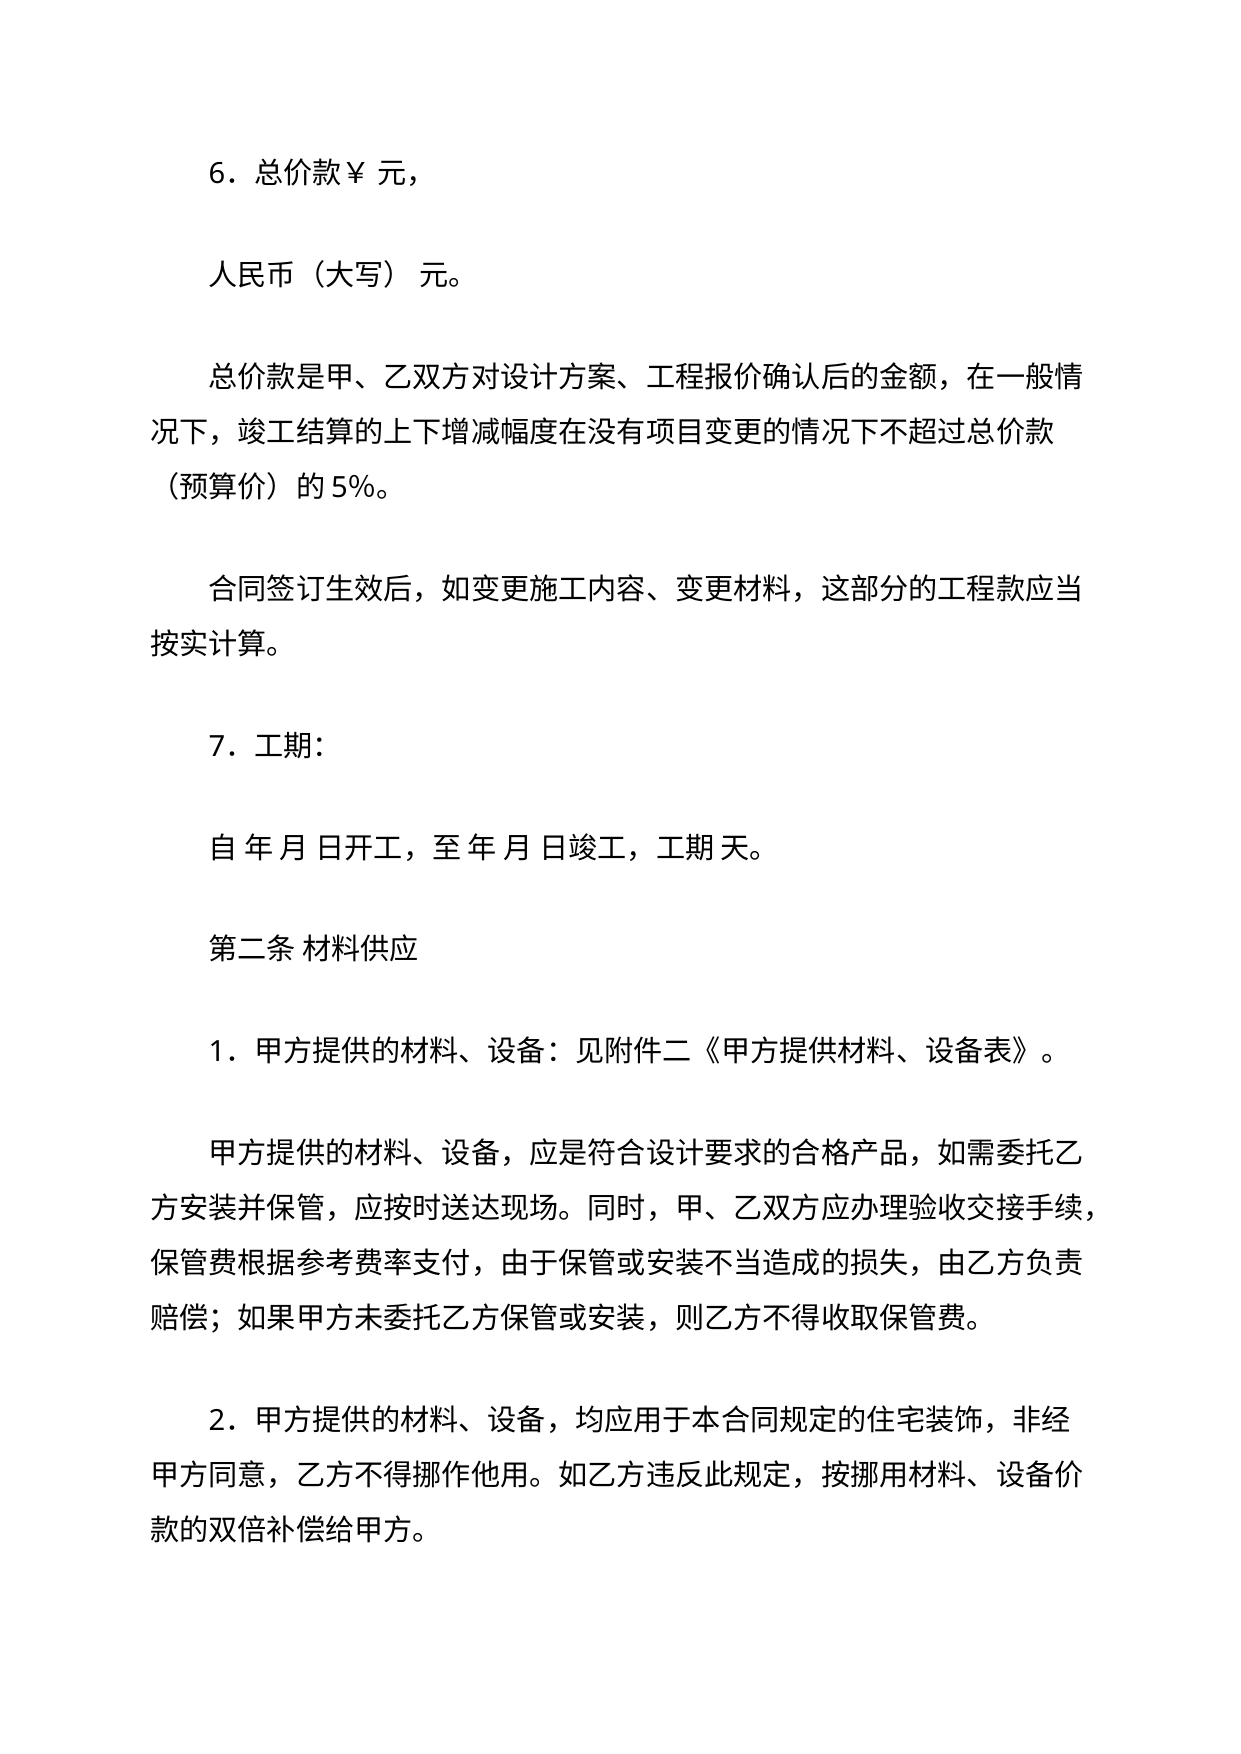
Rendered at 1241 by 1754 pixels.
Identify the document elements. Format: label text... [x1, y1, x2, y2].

text 第二条 材料供应 [150, 926, 1090, 968]
text 甲方提供的材料、设备，应是符合设计要求的合格产品，如需委托乙方安装并保管，应按时送达现场。同时，甲、乙双方应办理验收交接手续，保管费根据参考费率支付，由于保管或安装不当造成的损失，由乙方负责赔偿；如果甲方未委托乙方保管或安装，则乙方不得收取保管费。 [150, 1130, 1090, 1337]
text 总价款是甲、乙双方对设计方案、工程报价确认后的金额，在一般情况下，竣工结算的上下增减幅度在没有项目变更的情况下不超过总价款（预算价）的5％。 [150, 354, 1090, 506]
text 6．总价款￥ 元， [150, 150, 1090, 192]
text 1．甲方提供的材料、设备：见附件二《甲方提供材料、设备表》。 [150, 1028, 1090, 1070]
text 人民币（大写） 元。 [150, 252, 1090, 294]
text 2．甲方提供的材料、设备，均应用于本合同规定的住宅装饰，非经甲方同意，乙方不得挪作他用。如乙方违反此规定，按挪用材料、设备价款的双倍补偿给甲方。 [150, 1396, 1090, 1548]
text 合同签订生效后，如变更施工内容、变更材料，这部分的工程款应当按实计算。 [150, 566, 1090, 663]
text 7．工期： [150, 722, 1090, 764]
text 自 年 月 日开工，至 年 月 日竣工，工期 天。 [150, 824, 1090, 866]
